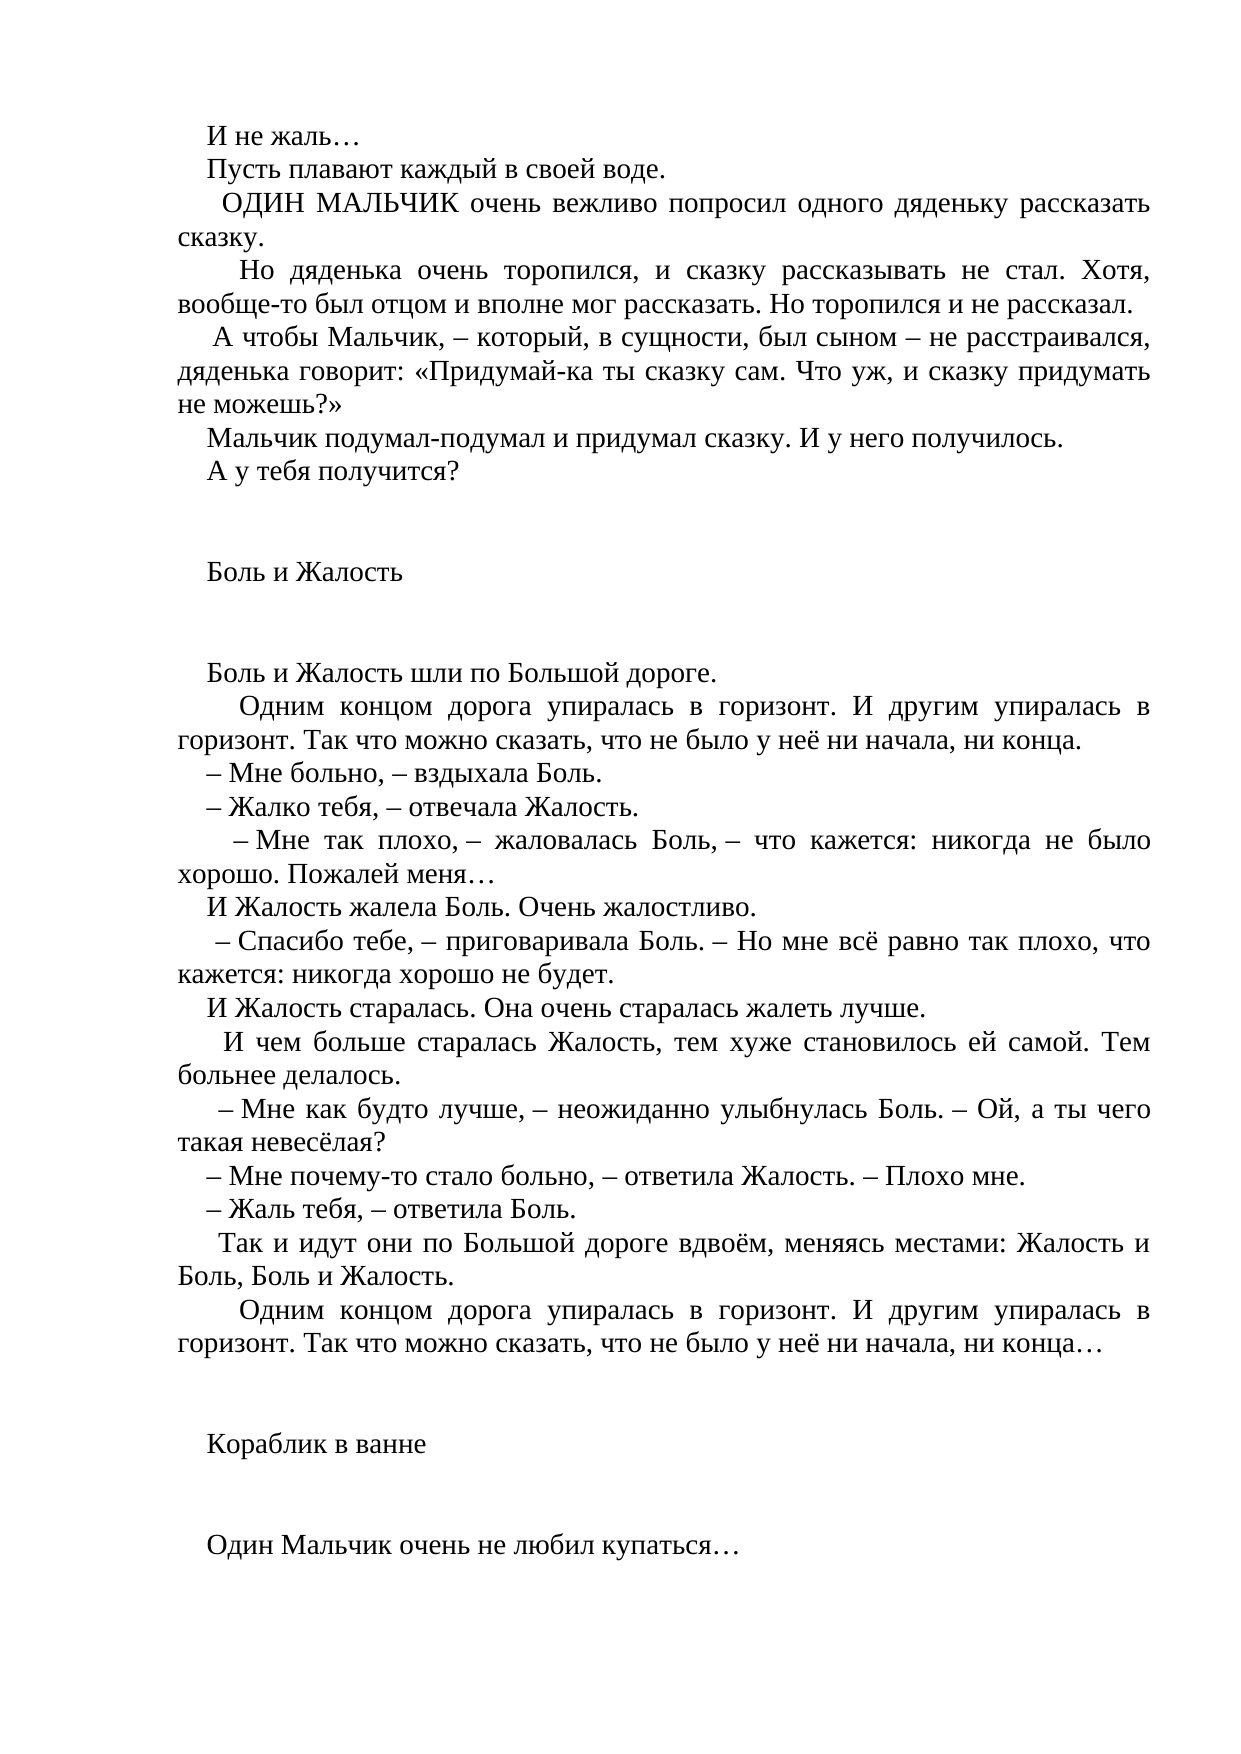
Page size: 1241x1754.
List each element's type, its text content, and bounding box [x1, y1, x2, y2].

text Мальчик подумал-подумал и придумал сказку. И у него получилось. [177, 420, 1152, 453]
text – Жалко тебя, – отвечала Жалость. [177, 789, 1152, 822]
text Одним концом дорога упиралась в горизонт. И другим упиралась в горизонт. Так что можно сказать, что не было у неё ни начала, ни конца. [177, 688, 1152, 755]
text Кораблик в ванне [177, 1426, 1152, 1460]
text – Спасибо тебе, – приговаривала Боль. – Но мне всё равно так плохо, что кажется: никогда хорошо не будет. [177, 923, 1152, 990]
text И чем больше старалась Жалость, тем хуже становилось ей самой. Тем больнее делалось. [177, 1024, 1152, 1091]
text – Жаль тебя, – ответила Боль. [177, 1191, 1152, 1225]
text Но дяденька очень торопился, и сказку рассказывать не стал. Хотя, вообще-то был отцом и вполне мог рассказать. Но торопился и не рассказал. [177, 252, 1152, 319]
text И Жалость старалась. Она очень старалась жалеть лучше. [177, 990, 1152, 1024]
text Один Мальчик очень не любил купаться… [177, 1527, 1152, 1560]
text А чтобы Мальчик, – который, в сущности, был сыном – не расстраивался, дяденька говорит: «Придумай-ка ты сказку сам. Что уж, и сказку придумать не можешь?» [177, 319, 1152, 420]
text И не жаль… [177, 118, 1152, 152]
text – Мне так плохо, – жаловалась Боль, – что кажется: никогда не было хорошо. Пожалей меня… [177, 822, 1152, 889]
text Боль и Жалость шли по Большой дороге. [177, 655, 1152, 688]
text Боль и Жалость [177, 554, 1152, 588]
text Пусть плавают каждый в своей воде. [177, 152, 1152, 185]
text – Мне как будто лучше, – неожиданно улыбнулась Боль. – Ой, а ты чего такая невесёлая? [177, 1091, 1152, 1158]
text И Жалость жалела Боль. Очень жалостливо. [177, 889, 1152, 923]
text А у тебя получится? [177, 453, 1152, 487]
text – Мне больно, – вздыхала Боль. [177, 755, 1152, 789]
text Одним концом дорога упиралась в горизонт. И другим упиралась в горизонт. Так что можно сказать, что не было у неё ни начала, ни конца… [177, 1292, 1152, 1359]
text – Мне почему-то стало больно, – ответила Жалость. – Плохо мне. [177, 1158, 1152, 1191]
text ОДИН МАЛЬЧИК очень вежливо попросил одного дяденьку рассказать сказку. [177, 185, 1152, 252]
text Так и идут они по Большой дороге вдвоём, меняясь местами: Жалость и Боль, Боль и Жалость. [177, 1225, 1152, 1292]
